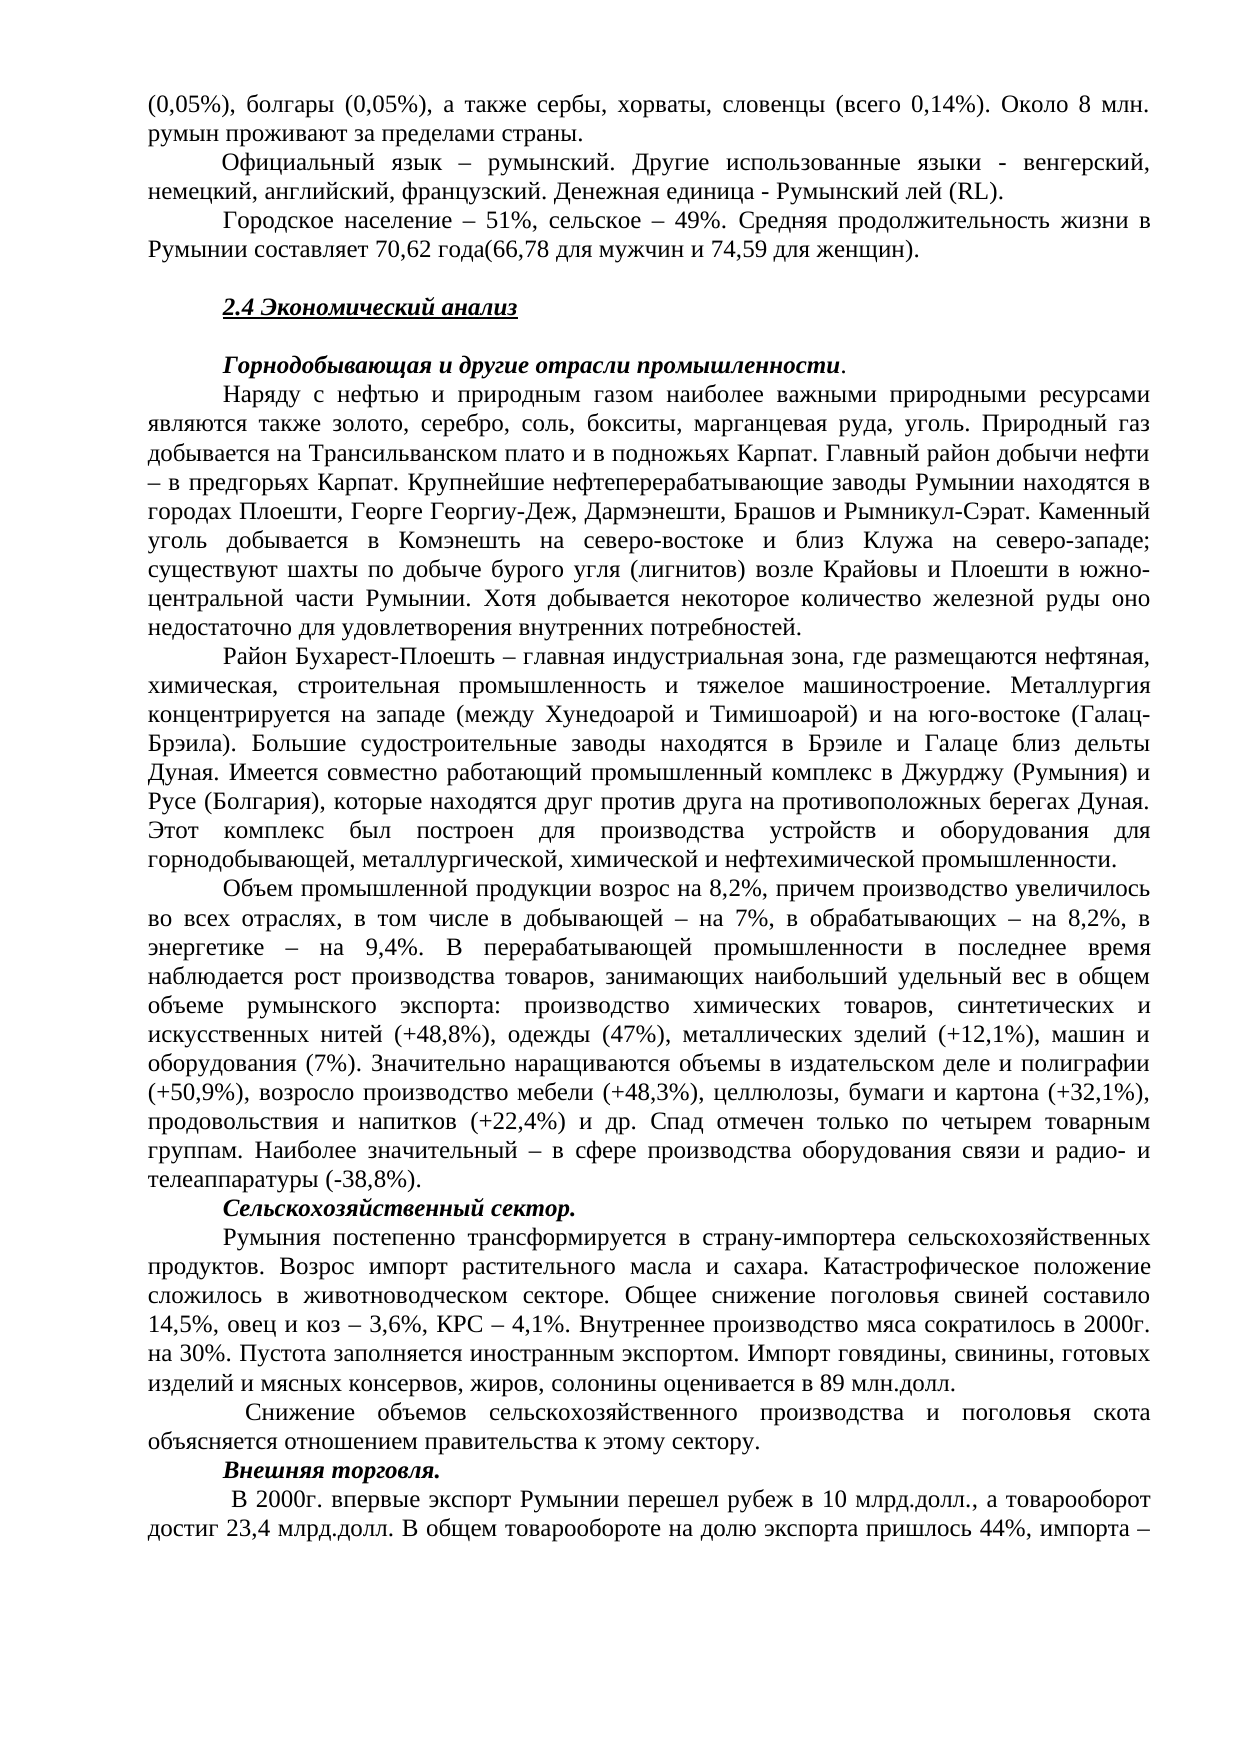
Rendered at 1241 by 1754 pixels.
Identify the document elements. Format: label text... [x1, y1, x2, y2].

text Снижение объемов сельскохозяйственного производства и поголовья скота объясняется отношением правительства к этому сектору. [148, 1396, 1152, 1454]
text Городское население – 51%, сельское – 49%. Средняя продолжительность жизни в Румынии составляет 70,62 года(66,78 для мужчин и 74,59 для женщин). [148, 205, 1152, 263]
text Объем промышленной продукции возрос на 8,2%, причем производство увеличилось во всех отраслях, в том числе в добывающей – на 7%, в обрабатывающих – на 8,2%, в энергетике – на 9,4%. В перерабатывающей промышленности в последнее время наблюдается рост производства товаров, занимающих наибольший удельный вес в общем объеме румынского экспорта: производство химических товаров, синтетических и искусственных нитей (+48,8%), одежды (47%), металлических зделий (+12,1%), машин и оборудования (7%). Значительно наращиваются объемы в издательском деле и полиграфии (+50,9%), возросло производство мебели (+48,3%), целлюлозы, бумаги и картона (+32,1%), продовольствия и напитков (+22,4%) и др. Спад отмечен только по четырем товарным группам. Наиболее значительный – в сфере производства оборудования связи и радио- и телеаппаратуры (-38,8%). [148, 873, 1152, 1193]
text Сельскохозяйственный сектор. [148, 1193, 1152, 1222]
text Район Бухарест-Плоешть – главная индустриальная зона, где размещаются нефтяная, химическая, строительная промышленность и тяжелое машиностроение. Металлургия концентрируется на западе (между Хунедоарой и Тимишоарой) и на юго-востоке (Галац-Брэила). Большие судостроительные заводы находятся в Брэиле и Галаце близ дельты Дуная. Имеется совместно работающий промышленный комплекс в Джурджу (Румыния) и Русе (Болгария), которые находятся друг против друга на противоположных берегах Дуная. Этот комплекс был построен для производства устройств и оборудования для горнодобывающей, металлургической, химической и нефтехимической промышленности. [148, 641, 1152, 873]
text Горнодобывающая и другие отрасли промышленности. [148, 350, 1152, 379]
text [148, 89, 1152, 147]
text 2.4 Экономический анализ [148, 292, 1152, 321]
text Внешняя торговля. [148, 1454, 1152, 1484]
text Наряду с нефтью и природным газом наиболее важными природными ресурсами являются также золото, серебро, соль, бокситы, марганцевая руда, уголь. Природный газ добывается на Трансильванском плато и в подножьях Карпат. Главный район добычи нефти – в предгорьях Карпат. Крупнейшие нефтеперерабатывающие заводы Румынии находятся в городах Плоешти, Георге Георгиу-Деж, Дармэнешти, Брашов и Рымникул-Сэрат. Каменный уголь добывается в Комэнешть на северо-востоке и близ Клужа на северо-западе; существуют шахты по добыче бурого угля (лигнитов) возле Крайовы и Плоешти в южно-центральной части Румынии. Хотя добывается некоторое количество железной руды оно недостаточно для удовлетворения внутренних потребностей. [148, 379, 1152, 641]
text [148, 1484, 1152, 1542]
text Официальный язык – румынский. Другие использованные языки - венгерский, немецкий, английский, французский. Денежная единица - Румынский лей (RL). [148, 147, 1152, 205]
text Румыния постепенно трансформируется в страну-импортера сельскохозяйственных продуктов. Возрос импорт растительного масла и сахара. Катастрофическое положение сложилось в животноводческом секторе. Общее снижение поголовья свиней составило 14,5%, овец и коз – 3,6%, КРС – 4,1%. Внутреннее производство мяса сократилось в 2000г. на 30%. Пустота заполняется иностранным экспортом. Импорт говядины, свинины, готовых изделий и мясных консервов, жиров, солонины оценивается в 89 млн.долл. [148, 1222, 1152, 1396]
